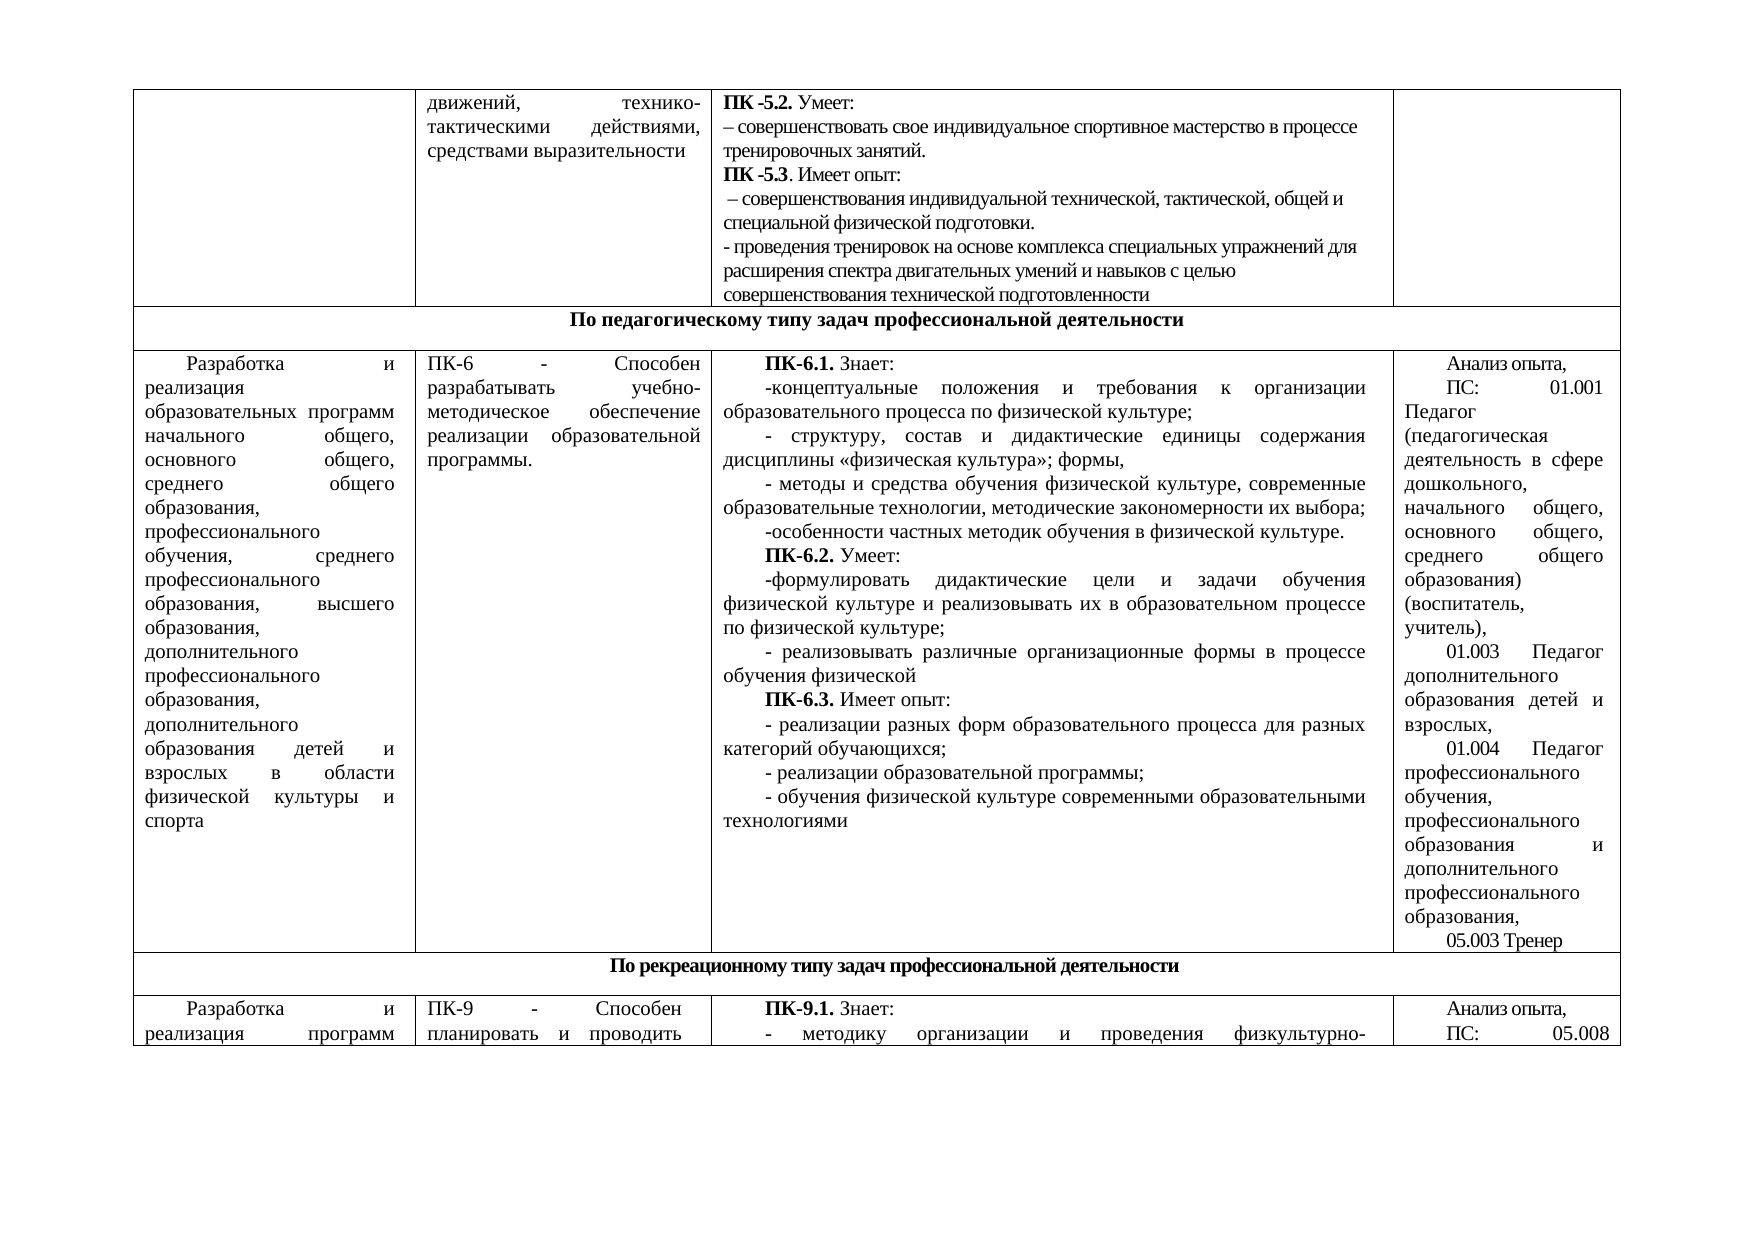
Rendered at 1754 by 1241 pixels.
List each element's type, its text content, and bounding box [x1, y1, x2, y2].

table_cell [416, 90, 711, 306]
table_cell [712, 90, 1393, 306]
table_cell По педагогическому типу задач профессиональной деятельности [134, 307, 1620, 349]
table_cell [712, 996, 1393, 1044]
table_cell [134, 90, 415, 306]
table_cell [416, 996, 711, 1044]
table_cell ПК-6.1. Знает: -концептуальные положения и требования к организации образовательного процесса по физической культуре; - структуру, состав и дидактические единицы содержания дисциплины «физическая культура»; формы, - методы и средства обучения физической культуре, современные образовательные технологии, методические закономерности их выбора; -особенности частных методик обучения в физической культуре. ПК-6.2. Умеет: -формулировать дидактические цели и задачи обучения физической культуре и реализовывать их в образовательном процессе по физической культуре; - реализовывать различные организационные формы в процессе обучения физической ПК-6.3. Имеет опыт: - реализации разных форм образовательного процесса для разных категорий обучающихся; - реализации образовательной программы; - обучения физической культуре современными образовательными технологиями [712, 351, 1393, 952]
table_cell По рекреационному типу задач профессиональной деятельности [134, 953, 1620, 995]
table_cell Разработка и реализация образовательных программ начального общего, основного общего, среднего общего образования, профессионального обучения, среднего профессионального образования, высшего образования, дополнительного профессионального образования, дополнительного образования детей и взрослых в области физической культуры и спорта [134, 351, 415, 952]
table_cell Анализ опыта, ПС: 01.001 Педагог (педагогическая деятельность в сфере дошкольного, начального общего, основного общего, среднего общего образования) (воспитатель, учитель), 01.003 Педагог дополнительного образования детей и взрослых, 01.004 Педагог профессионального обучения, профессионального образования и дополнительного профессионального образования, 05.003 Тренер [1394, 351, 1620, 952]
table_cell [134, 996, 415, 1044]
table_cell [1394, 996, 1620, 1044]
table_cell ПК-6 - Способен разрабатывать учебно-методическое обеспечение реализации образовательной программы. [416, 351, 711, 952]
